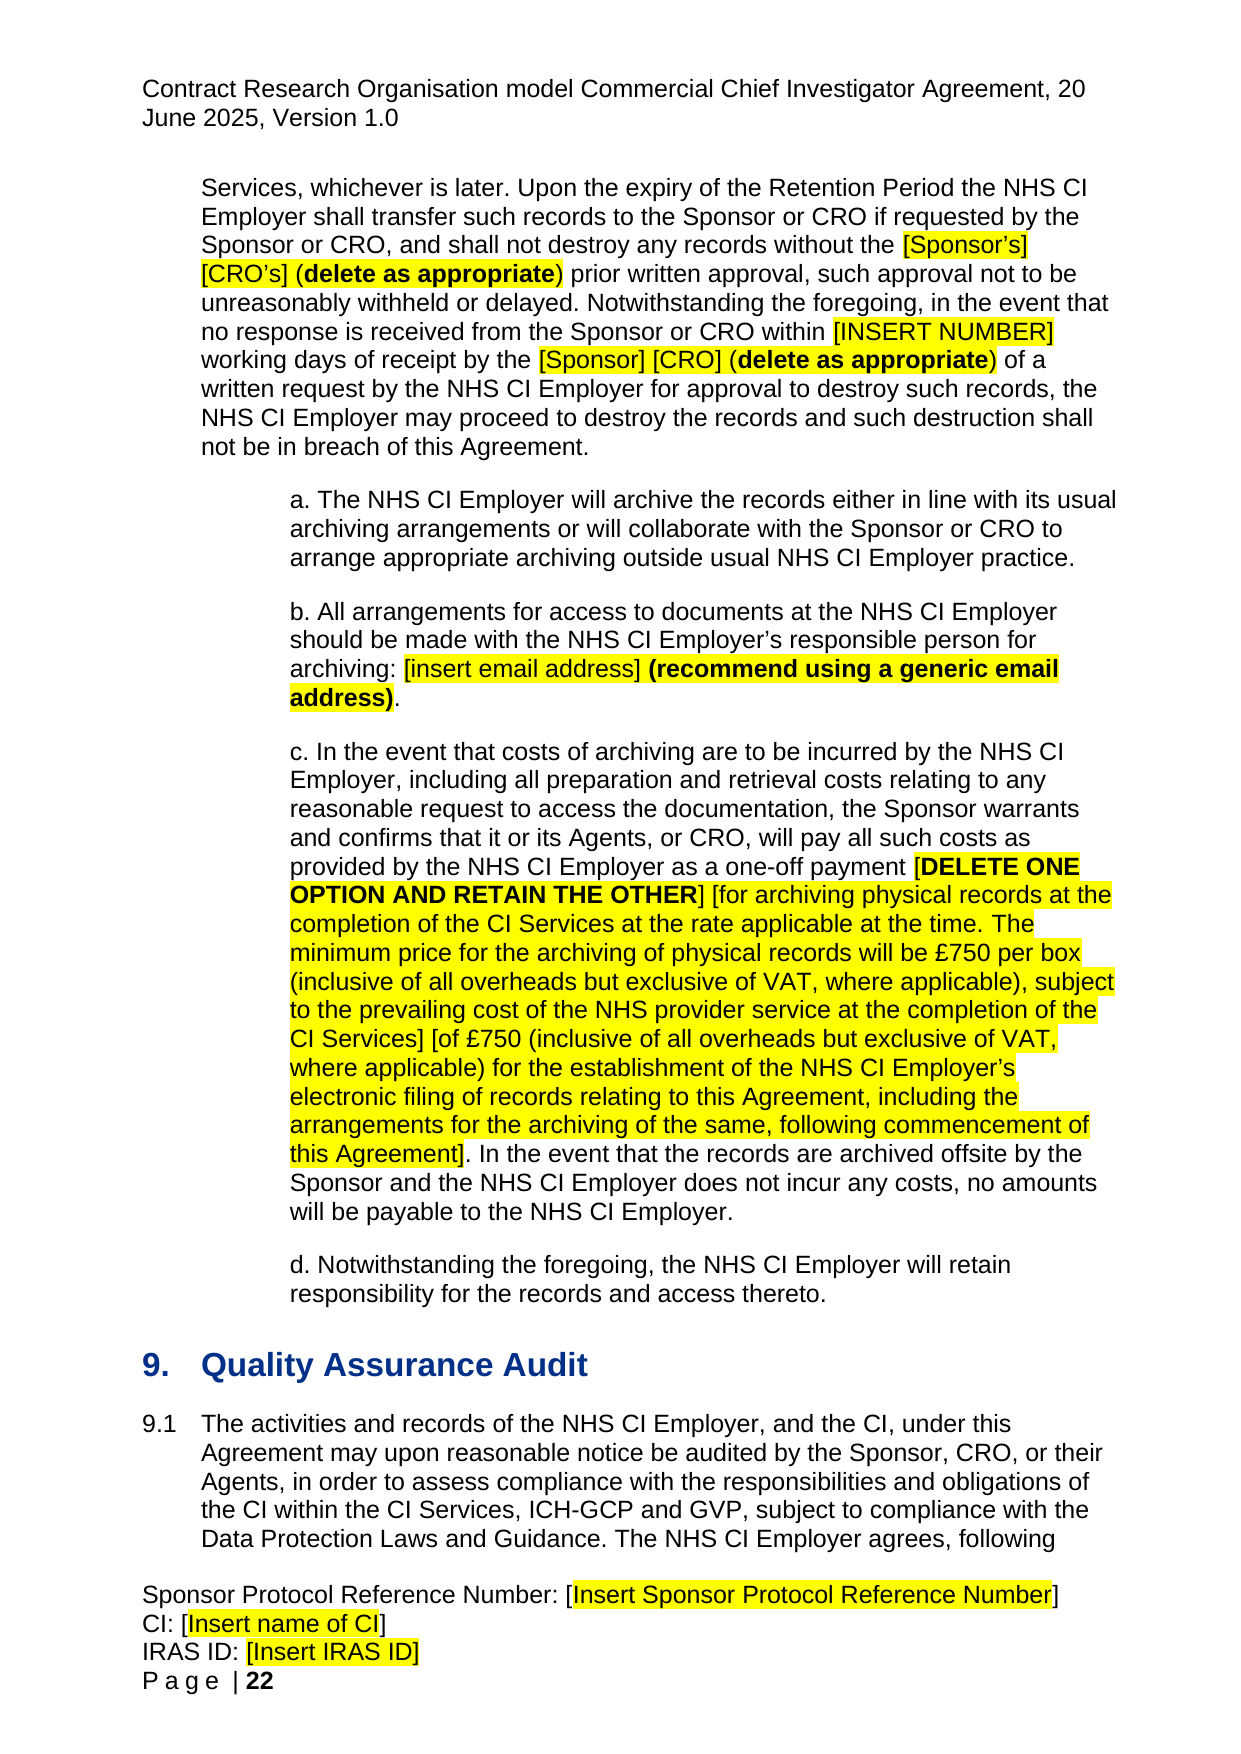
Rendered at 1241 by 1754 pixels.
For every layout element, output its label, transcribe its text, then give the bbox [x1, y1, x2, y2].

list c. In the event that costs of archiving are to be incurred by the NHS CI Employer, including all preparation and retrieval costs relating to any reasonable request to access the documentation, the Sponsor warrants and confirms that it or its Agents, or CRO, will pay all such costs as provided by the NHS CI Employer as a one-off payment [DELETE ONE OPTION AND RETAIN THE OTHER] [for archiving physical records at the completion of the CI Services at the rate applicable at the time. The minimum price for the archiving of physical records will be £750 per box (inclusive of all overheads but exclusive of VAT, where applicable), subject to the prevailing cost of the NHS provider service at the completion of the CI Services] [of £750 (inclusive of all overheads but exclusive of VAT, where applicable) for the establishment of the NHS CI Employer’s electronic filing of records relating to this Agreement, including the arrangements for the archiving of the same, following commencement of this Agreement]. In the event that the records are archived offsite by the Sponsor and the NHS CI Employer does not incur any costs, no amounts will be payable to the NHS CI Employer. [289, 737, 1122, 1226]
subtitle Quality Assurance Audit [142, 1346, 1122, 1384]
list b. All arrangements for access to documents at the NHS CI Employer should be made with the NHS CI Employer’s responsible person for archiving: [insert email address] (recommend using a generic email address). [289, 597, 1122, 712]
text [142, 1409, 1122, 1553]
list d. Notwithstanding the foregoing, the NHS CI Employer will retain responsibility for the records and access thereto. [289, 1251, 1122, 1308]
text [142, 173, 1122, 461]
list a. The NHS CI Employer will archive the records either in line with its usual archiving arrangements or will collaborate with the Sponsor or CRO to arrange appropriate archiving outside usual NHS CI Employer practice. [289, 486, 1122, 572]
